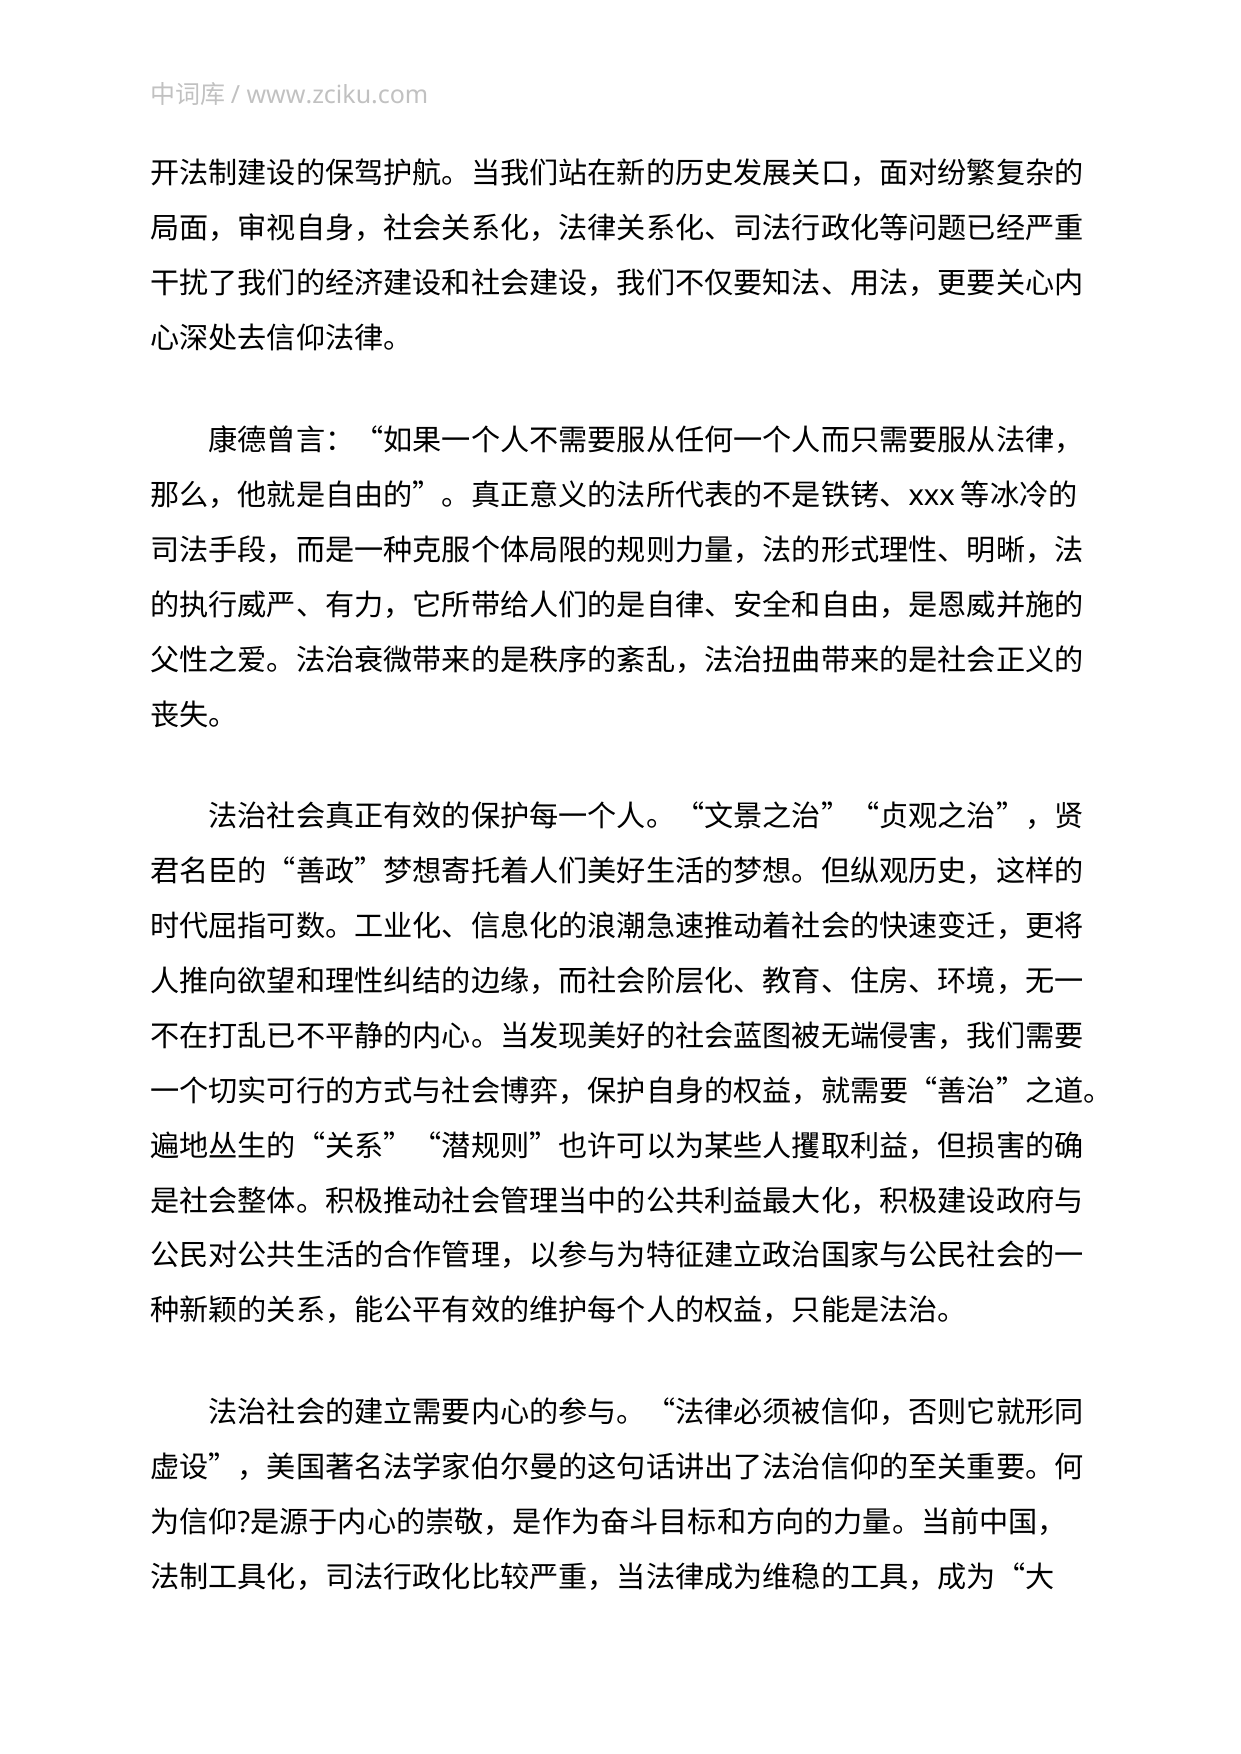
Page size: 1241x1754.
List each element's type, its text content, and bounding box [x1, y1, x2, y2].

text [150, 150, 1090, 357]
text 康德曾言：“如果一个人不需要服从任何一个人而只需要服从法律，那么，他就是自由的”。真正意义的法所代表的不是铁铐、xxx等冰冷的司法手段，而是一种克服个体局限的规则力量，法的形式理性、明晰，法的执行威严、有力，它所带给人们的是自律、安全和自由，是恩威并施的父性之爱。法治衰微带来的是秩序的紊乱，法治扭曲带来的是社会正义的丧失。 [150, 416, 1090, 733]
text 法治社会真正有效的保护每一个人。“文景之治”“贞观之治”，贤君名臣的“善政”梦想寄托着人们美好生活的梦想。但纵观历史，这样的时代屈指可数。工业化、信息化的浪潮急速推动着社会的快速变迁，更将人推向欲望和理性纠结的边缘，而社会阶层化、教育、住房、环境，无一不在打乱已不平静的内心。当发现美好的社会蓝图被无端侵害，我们需要一个切实可行的方式与社会博弈，保护自身的权益，就需要“善治”之道。遍地丛生的“关系”“潜规则”也许可以为某些人攫取利益，但损害的确是社会整体。积极推动社会管理当中的公共利益最大化，积极建设政府与公民对公共生活的合作管理，以参与为特征建立政治国家与公民社会的一种新颖的关系，能公平有效的维护每个人的权益，只能是法治。 [150, 793, 1090, 1329]
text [150, 1389, 1090, 1596]
